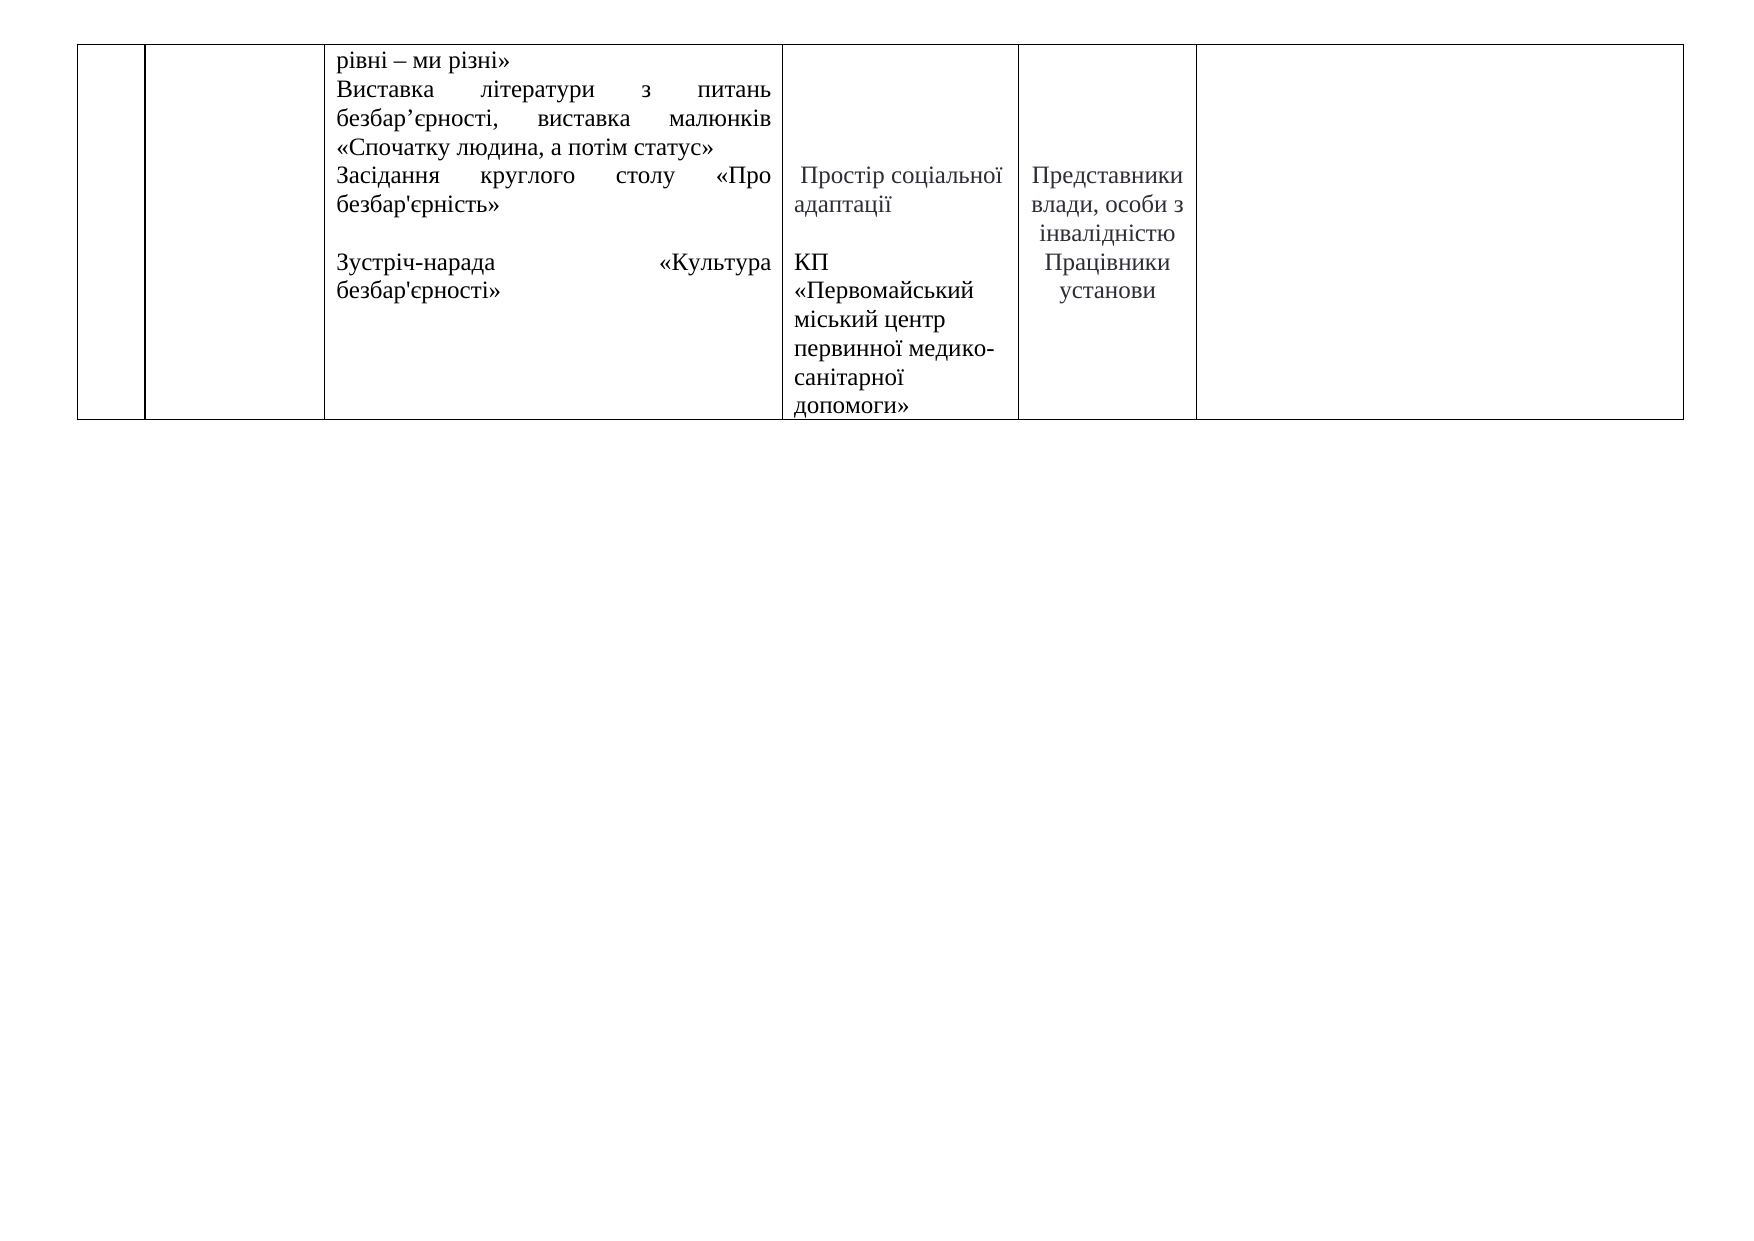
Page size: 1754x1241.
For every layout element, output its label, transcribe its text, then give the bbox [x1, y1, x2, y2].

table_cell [146, 45, 324, 419]
table_cell 8 [78, 45, 144, 419]
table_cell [325, 45, 782, 419]
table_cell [783, 45, 1018, 419]
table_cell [1197, 45, 1683, 419]
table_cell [1019, 45, 1196, 419]
